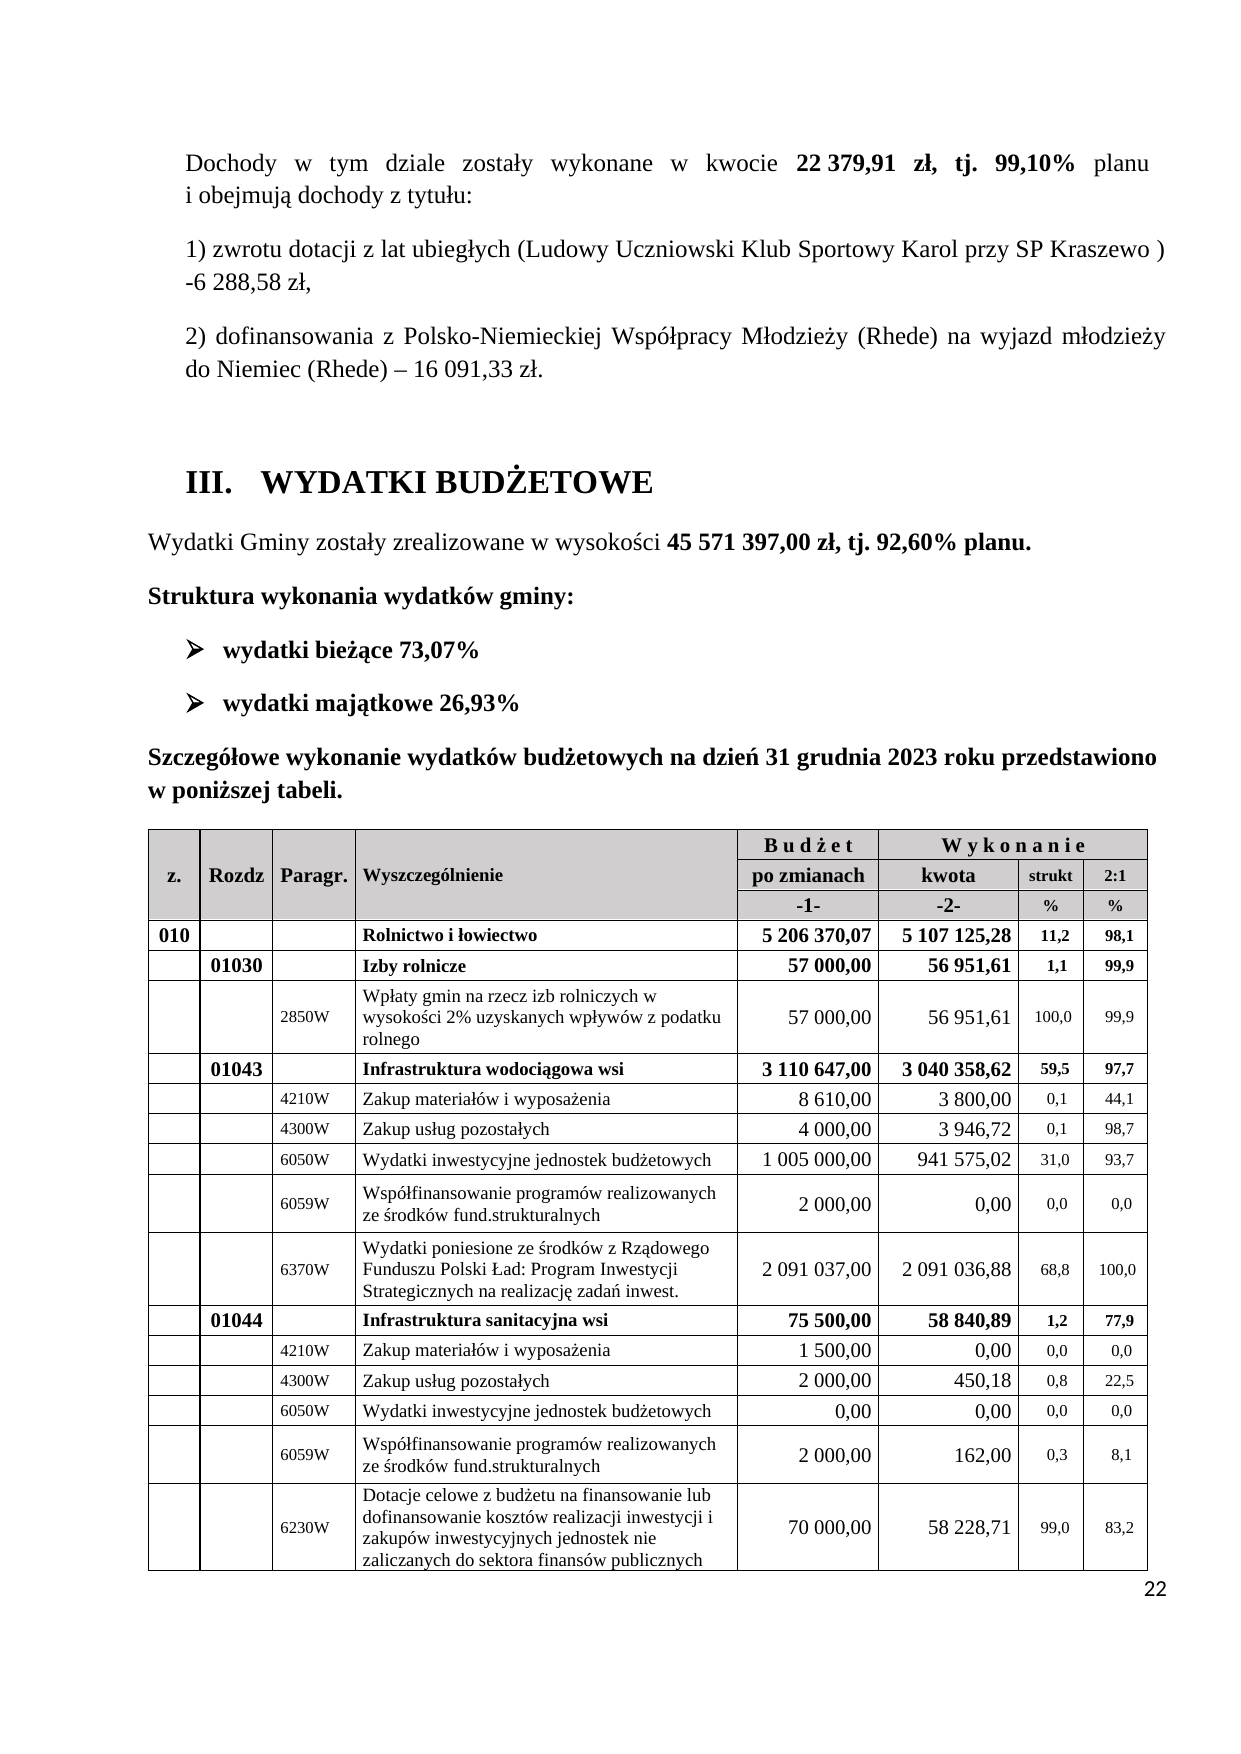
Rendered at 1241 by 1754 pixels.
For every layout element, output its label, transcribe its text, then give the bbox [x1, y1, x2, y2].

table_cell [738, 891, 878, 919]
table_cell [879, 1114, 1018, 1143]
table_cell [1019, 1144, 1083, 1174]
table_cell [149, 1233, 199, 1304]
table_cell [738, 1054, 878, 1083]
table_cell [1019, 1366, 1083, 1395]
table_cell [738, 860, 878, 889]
text 1) zwrotu dotacji z lat ubiegłych (Ludowy Uczniowski Klub Sportowy Karol przy SP Kraszewo ) -6 288,58 zł, [185, 234, 1167, 296]
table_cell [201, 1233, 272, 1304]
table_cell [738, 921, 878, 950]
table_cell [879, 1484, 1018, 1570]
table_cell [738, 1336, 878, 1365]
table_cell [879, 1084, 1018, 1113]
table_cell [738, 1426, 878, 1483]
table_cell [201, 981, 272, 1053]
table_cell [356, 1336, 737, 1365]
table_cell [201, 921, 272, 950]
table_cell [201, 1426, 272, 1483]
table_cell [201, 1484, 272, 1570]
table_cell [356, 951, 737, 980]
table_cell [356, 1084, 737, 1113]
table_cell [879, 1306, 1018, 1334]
text Szczegółowe wykonanie wydatków budżetowych na dzień 31 grudnia 2023 roku przedstawiono w poniższej tabeli. [148, 742, 1167, 804]
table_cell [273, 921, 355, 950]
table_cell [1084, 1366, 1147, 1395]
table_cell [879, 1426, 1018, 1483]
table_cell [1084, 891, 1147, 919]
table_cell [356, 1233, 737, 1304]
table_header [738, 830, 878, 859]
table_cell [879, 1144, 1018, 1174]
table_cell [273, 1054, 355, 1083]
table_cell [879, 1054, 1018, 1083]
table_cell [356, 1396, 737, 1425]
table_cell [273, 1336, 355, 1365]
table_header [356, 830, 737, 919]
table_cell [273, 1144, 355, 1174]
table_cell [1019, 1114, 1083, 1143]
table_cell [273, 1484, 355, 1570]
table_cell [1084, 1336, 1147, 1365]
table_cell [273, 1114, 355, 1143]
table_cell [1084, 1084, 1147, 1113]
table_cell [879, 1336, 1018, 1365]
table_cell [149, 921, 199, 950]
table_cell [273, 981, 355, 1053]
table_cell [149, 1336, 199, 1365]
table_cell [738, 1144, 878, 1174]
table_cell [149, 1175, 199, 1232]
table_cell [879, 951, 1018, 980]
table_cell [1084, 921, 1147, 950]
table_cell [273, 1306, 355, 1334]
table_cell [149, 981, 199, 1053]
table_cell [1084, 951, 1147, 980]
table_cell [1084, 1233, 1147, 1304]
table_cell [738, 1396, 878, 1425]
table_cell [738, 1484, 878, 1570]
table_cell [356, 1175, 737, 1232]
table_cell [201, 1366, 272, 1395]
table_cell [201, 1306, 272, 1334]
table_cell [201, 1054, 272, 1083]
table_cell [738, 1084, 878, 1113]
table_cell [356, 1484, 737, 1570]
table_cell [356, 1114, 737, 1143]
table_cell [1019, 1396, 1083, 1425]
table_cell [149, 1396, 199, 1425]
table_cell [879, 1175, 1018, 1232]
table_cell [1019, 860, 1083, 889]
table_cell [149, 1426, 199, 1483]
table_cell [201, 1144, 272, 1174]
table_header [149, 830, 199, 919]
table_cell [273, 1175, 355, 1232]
text 2) dofinansowania z Polsko-Niemieckiej Współpracy Młodzieży (Rhede) na wyjazd młodzieży do Niemiec (Rhede) – 16 091,33 zł. [185, 321, 1167, 383]
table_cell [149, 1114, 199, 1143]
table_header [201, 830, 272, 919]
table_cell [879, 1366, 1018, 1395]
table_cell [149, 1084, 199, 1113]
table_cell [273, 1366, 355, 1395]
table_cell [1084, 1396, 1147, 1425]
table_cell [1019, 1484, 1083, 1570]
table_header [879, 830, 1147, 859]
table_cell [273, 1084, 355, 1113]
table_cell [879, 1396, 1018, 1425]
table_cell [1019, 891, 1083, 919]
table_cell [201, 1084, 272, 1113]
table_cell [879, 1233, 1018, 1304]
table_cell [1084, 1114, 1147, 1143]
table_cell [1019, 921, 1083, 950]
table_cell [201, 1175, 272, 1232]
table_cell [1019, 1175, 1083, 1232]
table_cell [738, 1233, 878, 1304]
text Dochody w tym dziale zostały wykonane w kwocie 22 379,91 zł, tj. 99,10% planu i obejmują dochody z tytułu: [185, 148, 1167, 209]
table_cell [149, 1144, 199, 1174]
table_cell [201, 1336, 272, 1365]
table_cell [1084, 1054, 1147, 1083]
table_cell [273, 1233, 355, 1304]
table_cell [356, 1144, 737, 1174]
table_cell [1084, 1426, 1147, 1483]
text Wydatki Gminy zostały zrealizowane w wysokości 45 571 397,00 zł, tj. 92,60% planu. [148, 527, 1167, 556]
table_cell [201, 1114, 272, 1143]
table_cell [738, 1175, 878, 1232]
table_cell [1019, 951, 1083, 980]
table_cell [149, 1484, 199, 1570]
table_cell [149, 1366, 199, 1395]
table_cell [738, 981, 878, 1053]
list WYDATKI BUDŻETOWE [185, 462, 1167, 500]
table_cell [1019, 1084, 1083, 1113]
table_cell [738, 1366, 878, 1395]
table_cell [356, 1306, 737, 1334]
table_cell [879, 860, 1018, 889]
list wydatki bieżące 73,07% [185, 635, 1167, 663]
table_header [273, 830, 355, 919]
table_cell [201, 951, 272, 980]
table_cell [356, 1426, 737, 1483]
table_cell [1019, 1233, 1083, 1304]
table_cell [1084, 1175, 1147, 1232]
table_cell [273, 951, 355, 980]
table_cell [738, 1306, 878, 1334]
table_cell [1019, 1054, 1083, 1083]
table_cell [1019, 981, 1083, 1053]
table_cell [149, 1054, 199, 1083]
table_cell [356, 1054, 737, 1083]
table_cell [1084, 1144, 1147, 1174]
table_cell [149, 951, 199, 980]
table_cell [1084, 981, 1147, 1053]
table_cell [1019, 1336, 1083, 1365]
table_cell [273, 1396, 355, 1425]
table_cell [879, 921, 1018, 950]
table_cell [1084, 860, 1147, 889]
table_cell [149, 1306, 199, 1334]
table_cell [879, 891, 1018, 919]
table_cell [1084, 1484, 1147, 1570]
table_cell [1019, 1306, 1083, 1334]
text Struktura wykonania wydatków gminy: [148, 581, 1167, 609]
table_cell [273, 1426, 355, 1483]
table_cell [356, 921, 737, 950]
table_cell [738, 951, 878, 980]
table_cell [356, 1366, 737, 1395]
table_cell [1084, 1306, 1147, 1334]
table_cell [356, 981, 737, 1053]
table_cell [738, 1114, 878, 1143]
list wydatki majątkowe 26,93% [185, 688, 1167, 717]
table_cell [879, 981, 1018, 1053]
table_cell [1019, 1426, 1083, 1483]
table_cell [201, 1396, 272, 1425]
